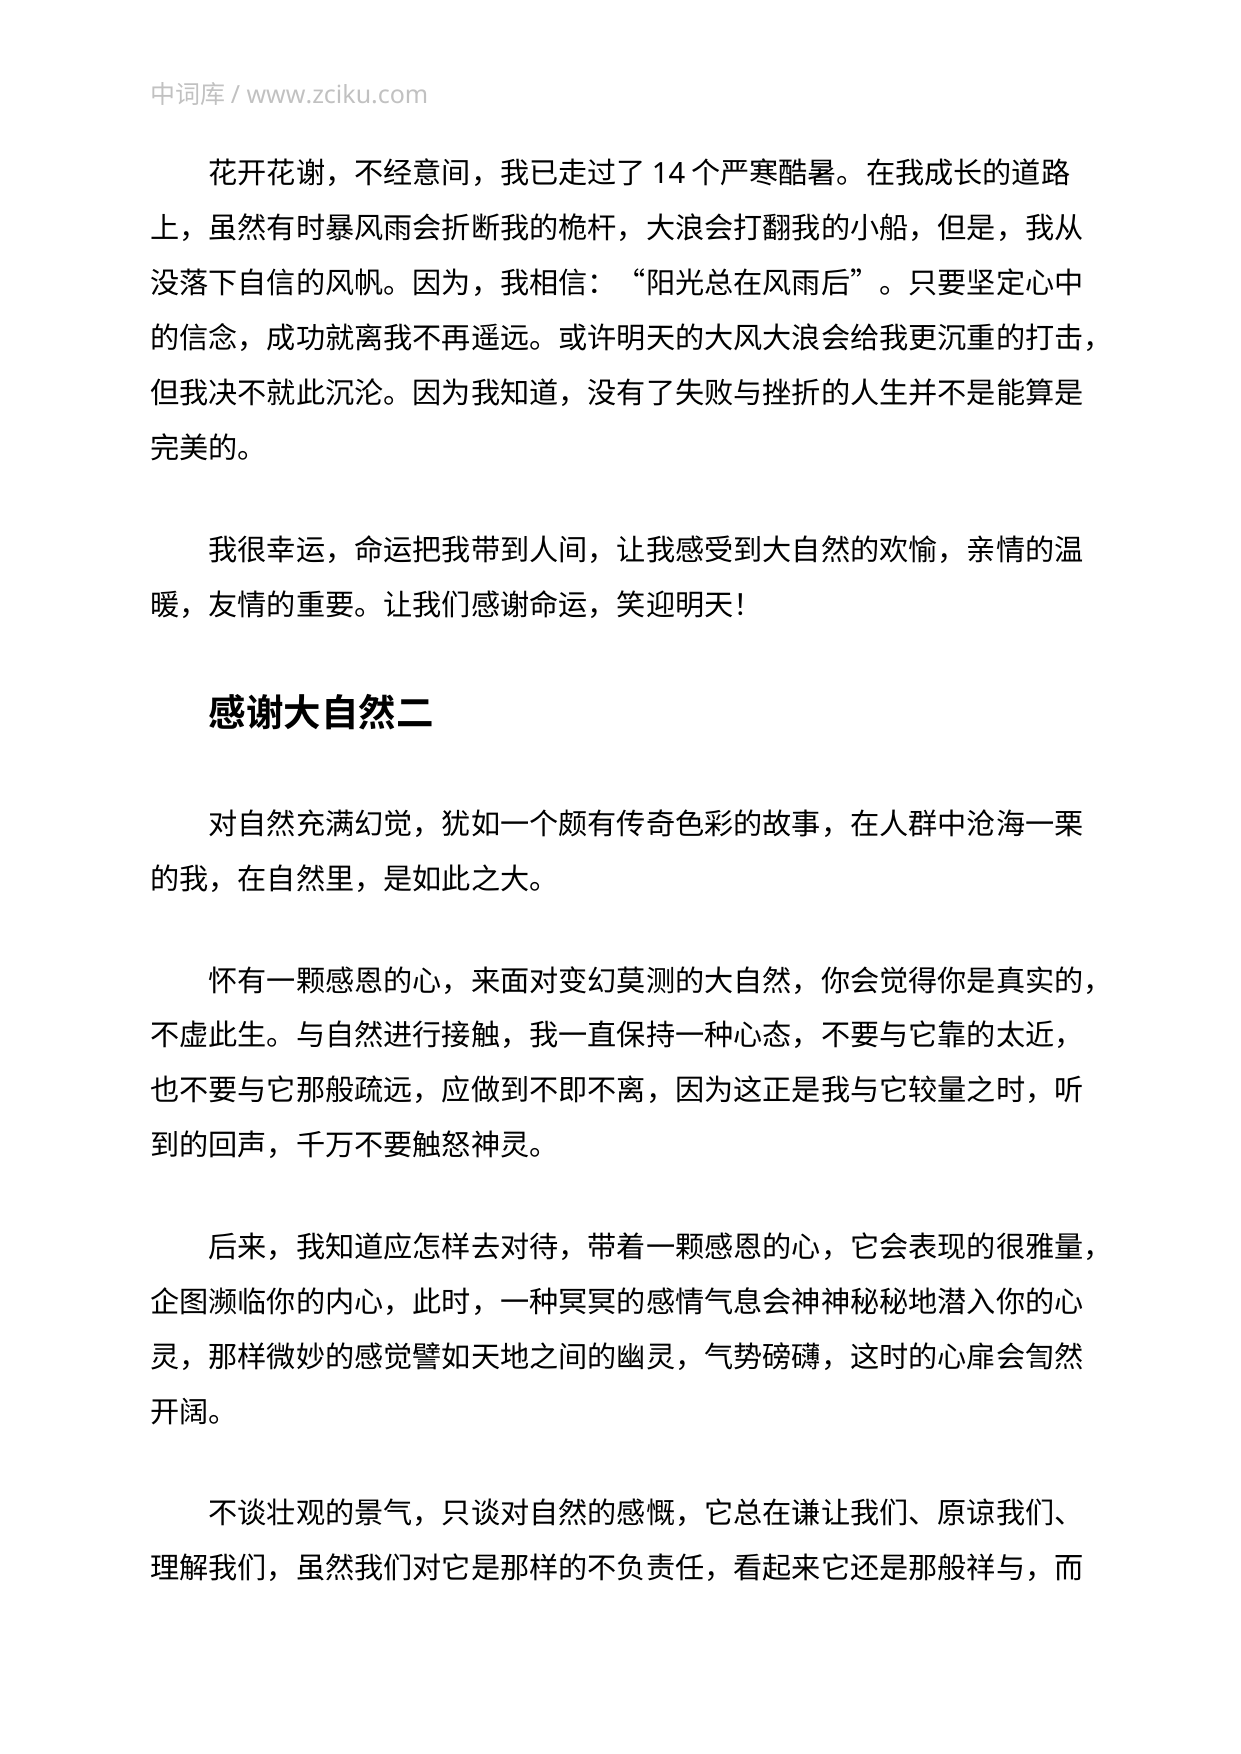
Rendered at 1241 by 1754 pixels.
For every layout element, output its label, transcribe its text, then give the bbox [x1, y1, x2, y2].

text 花开花谢，不经意间，我已走过了14个严寒酷暑。在我成长的道路上，虽然有时暴风雨会折断我的桅杆，大浪会打翻我的小船，但是，我从没落下自信的风帆。因为，我相信：“阳光总在风雨后”。只要坚定心中的信念，成功就离我不再遥远。或许明天的大风大浪会给我更沉重的打击，但我决不就此沉沦。因为我知道，没有了失败与挫折的人生并不是能算是完美的。 [150, 150, 1090, 467]
text 怀有一颗感恩的心，来面对变幻莫测的大自然，你会觉得你是真实的，不虚此生。与自然进行接触，我一直保持一种心态，不要与它靠的太近，也不要与它那般疏远，应做到不即不离，因为这正是我与它较量之时，听到的回声，千万不要触怒神灵。 [150, 957, 1090, 1164]
text 后来，我知道应怎样去对待，带着一颗感恩的心，它会表现的很雅量，企图濒临你的内心，此时，一种冥冥的感情气息会神神秘秘地潜入你的心灵，那样微妙的感觉譬如天地之间的幽灵，气势磅礴，这时的心扉会訇然开阔。 [150, 1223, 1090, 1431]
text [150, 1490, 1090, 1587]
text 我很幸运，命运把我带到人间，让我感受到大自然的欢愉，亲情的温暖，友情的重要。让我们感谢命运，笑迎明天！ [150, 526, 1090, 623]
text 感谢大自然二 [150, 683, 1090, 737]
text 对自然充满幻觉，犹如一个颇有传奇色彩的故事，在人群中沧海一栗的我，在自然里，是如此之大。 [150, 800, 1090, 898]
